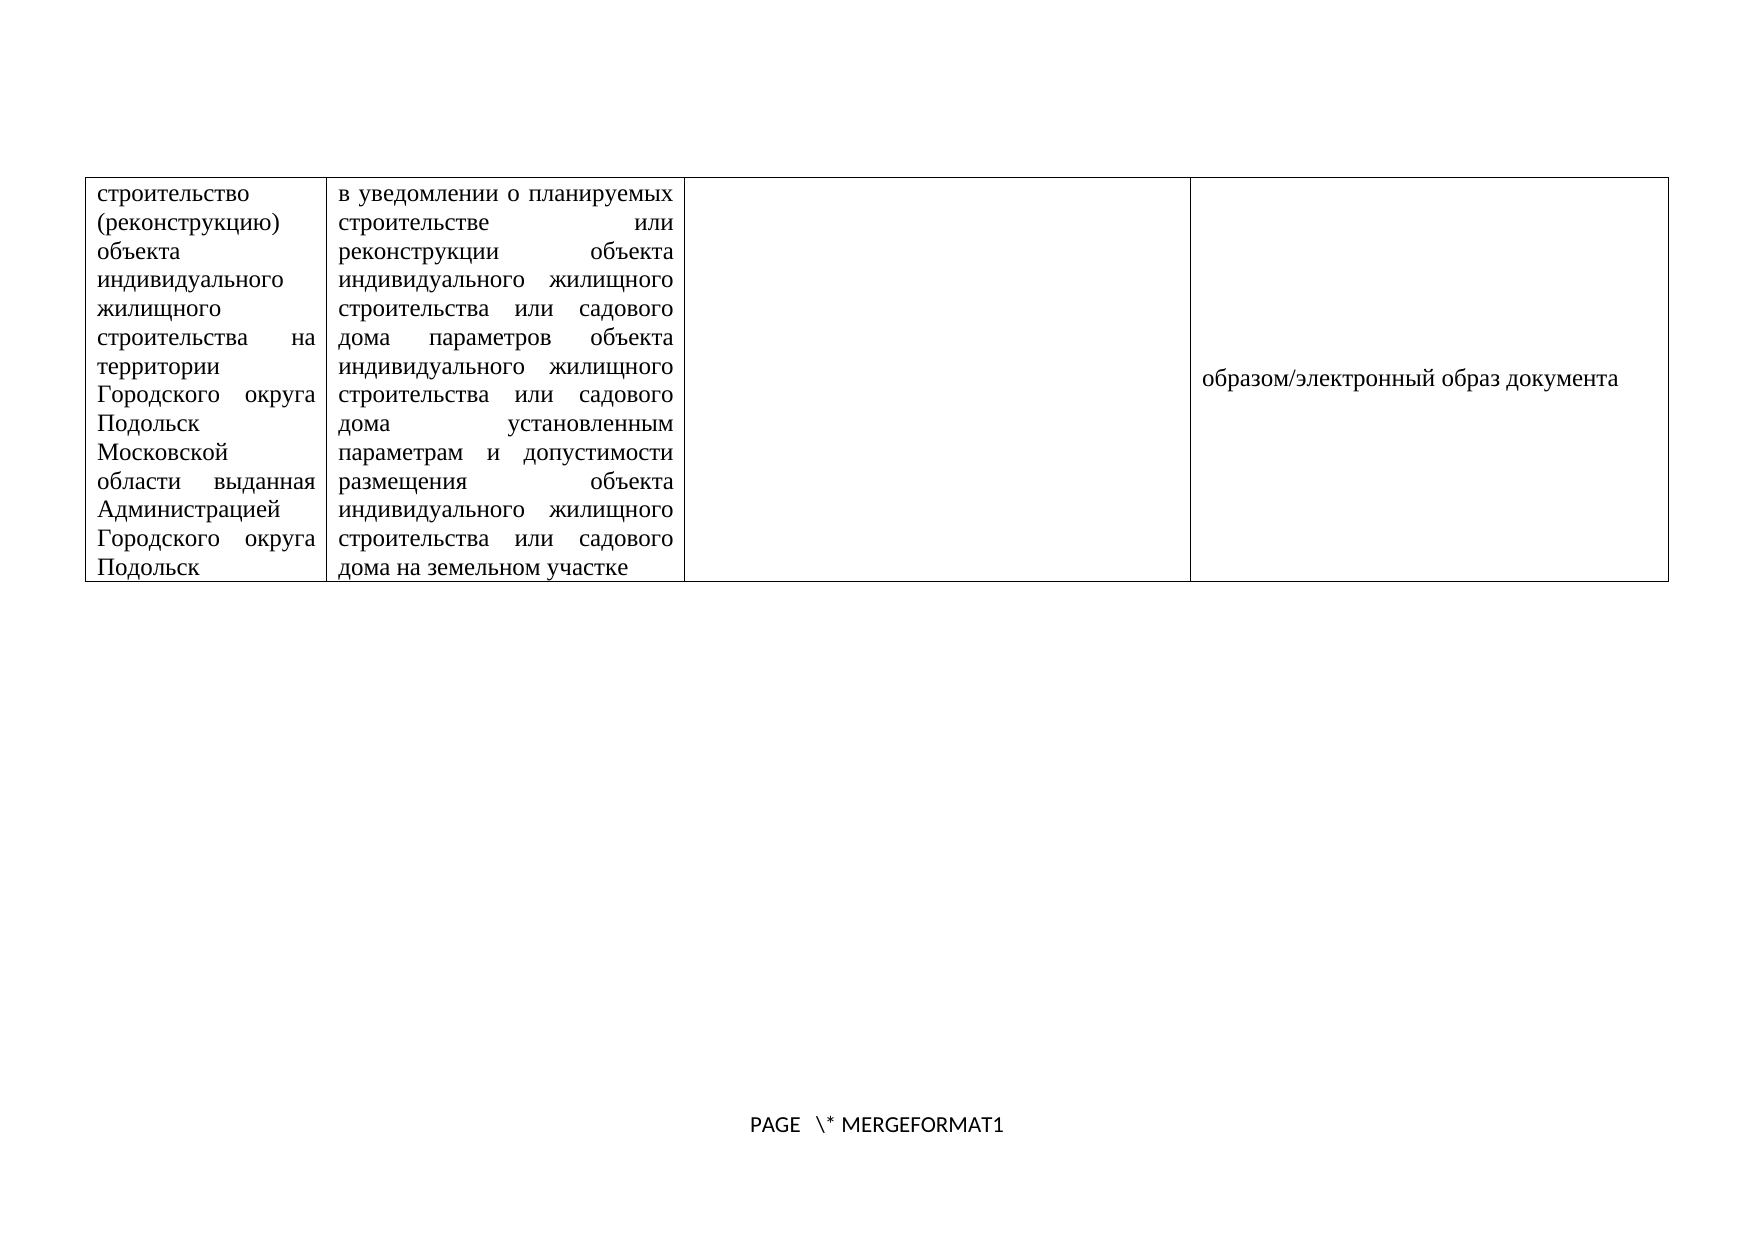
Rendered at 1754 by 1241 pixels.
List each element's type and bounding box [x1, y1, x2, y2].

table_cell [327, 178, 684, 581]
table_cell [86, 178, 326, 581]
table_cell [1191, 178, 1668, 581]
table_cell [685, 178, 1190, 581]
